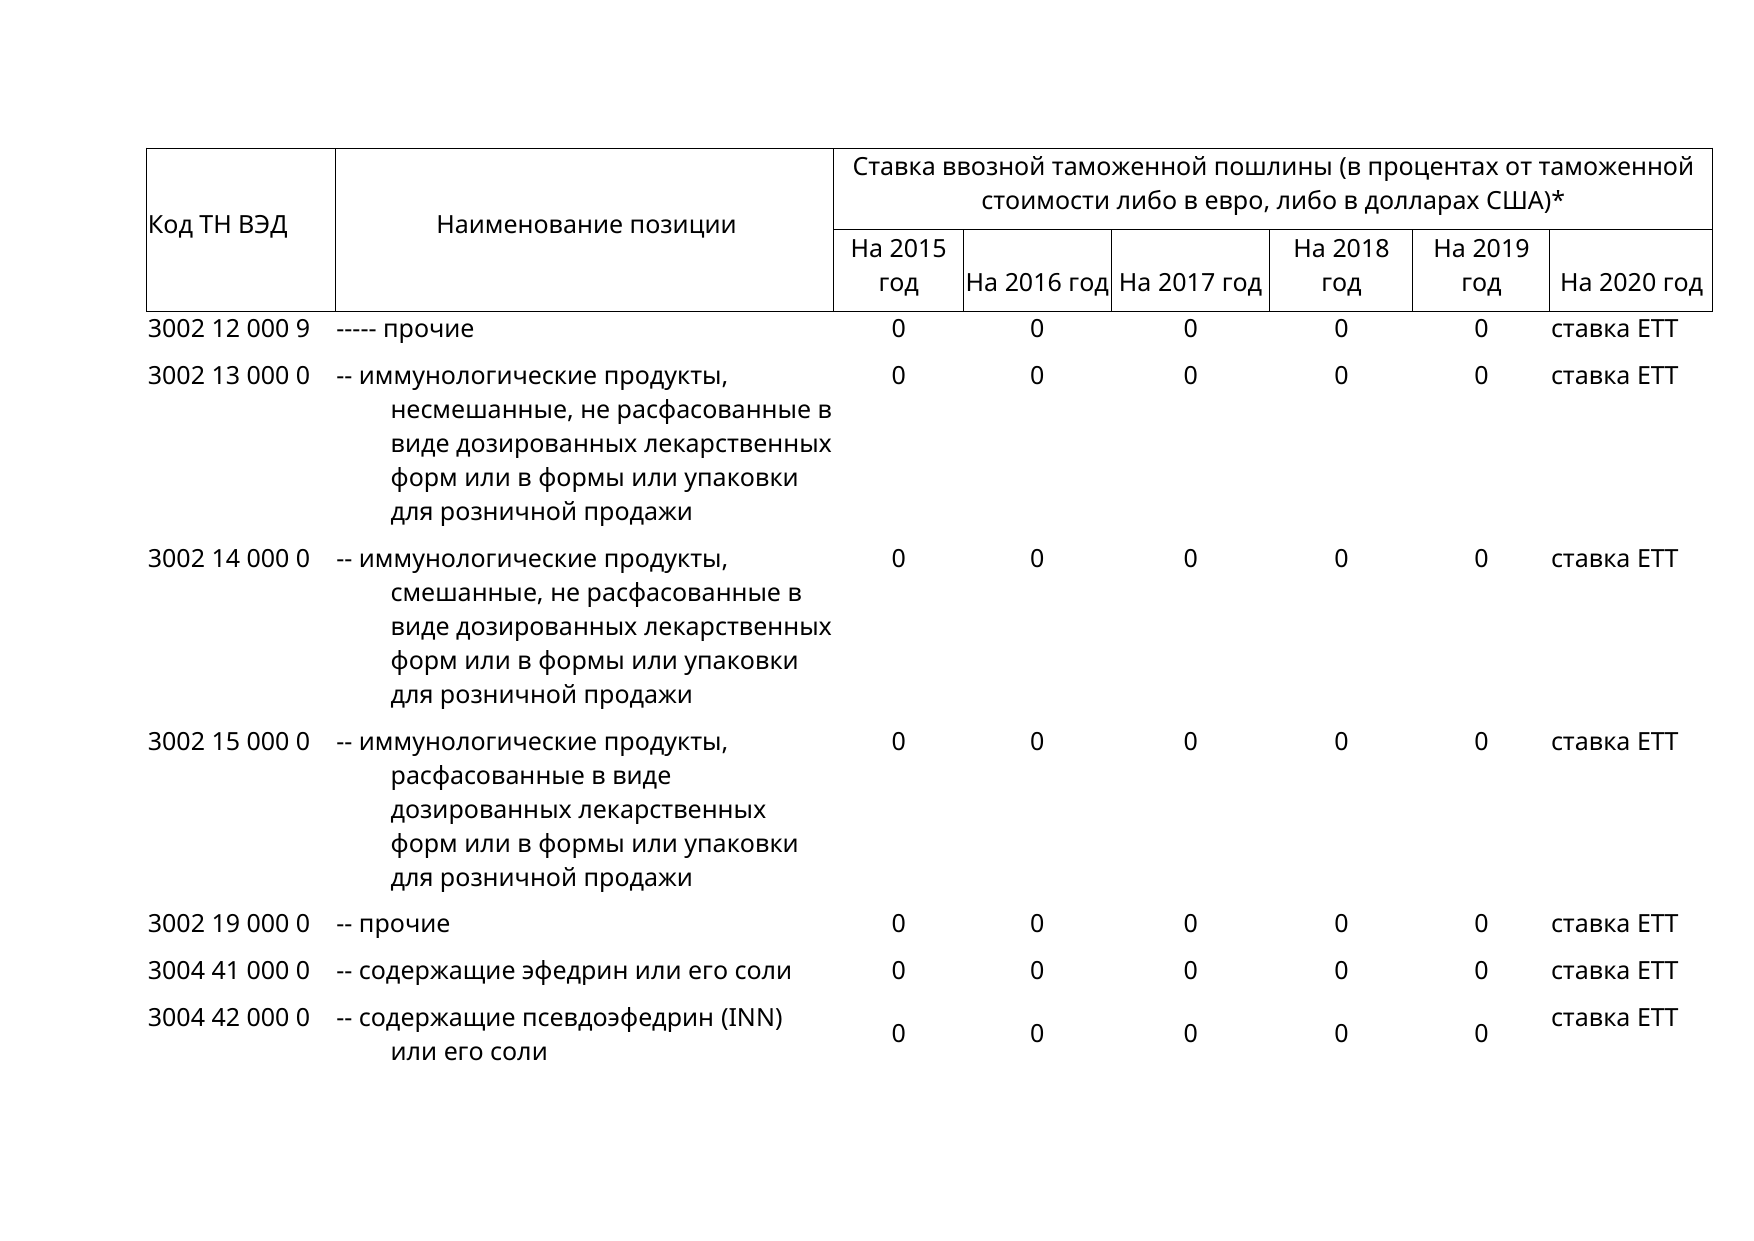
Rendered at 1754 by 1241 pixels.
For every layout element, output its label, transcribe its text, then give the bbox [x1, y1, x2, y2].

table_cell 0 [1413, 312, 1550, 358]
table_cell 0 [1111, 312, 1270, 358]
table_cell 0 [1413, 999, 1550, 1080]
table_cell 0 [1270, 358, 1413, 540]
table_cell ставка ЕТТ [1550, 358, 1713, 540]
table_cell 0 [1270, 999, 1413, 1080]
table_cell 0 [834, 906, 963, 953]
table_cell ставка ЕТТ [1550, 312, 1713, 358]
table_cell 0 [963, 999, 1111, 1080]
table_cell -- иммунологические продукты, расфасованные в виде дозированных лекарственных форм или в формы или упаковки для розничной продажи [335, 723, 834, 906]
table_cell 0 [1111, 999, 1270, 1080]
table_cell 0 [963, 723, 1111, 906]
table_cell 3004 41 000 0 [147, 953, 335, 999]
table_cell ставка ЕТТ [1550, 906, 1713, 953]
table_cell 0 [1270, 312, 1413, 358]
table_cell 0 [834, 312, 963, 358]
table_cell 0 [1111, 358, 1270, 540]
table_cell На 2015 год [834, 230, 963, 311]
table_cell 0 [1413, 358, 1550, 540]
table_cell -- содержащие эфедрин или его соли [335, 953, 834, 999]
table_cell 0 [834, 723, 963, 906]
table_header Ставка ввозной таможенной пошлины (в процентах от таможенной стоимости либо в евро, либо в долларах США)* [834, 149, 1712, 229]
table_cell На 2017 год [1112, 230, 1269, 311]
table_cell 0 [963, 312, 1111, 358]
table_cell 0 [834, 953, 963, 999]
table_cell 0 [963, 540, 1111, 723]
table_cell 0 [1111, 540, 1270, 723]
table_cell 3002 19 000 0 [147, 906, 335, 953]
table_cell На 2016 год [964, 230, 1111, 311]
table_cell 0 [963, 953, 1111, 999]
table_cell 3004 42 000 0 [147, 999, 335, 1080]
table_cell 0 [1413, 723, 1550, 906]
table_cell ----- прочие [335, 312, 834, 358]
table_cell 0 [1270, 953, 1413, 999]
table_cell ставка ЕТТ [1550, 953, 1713, 999]
table_cell 3002 13 000 0 [147, 358, 335, 540]
table_cell 0 [834, 999, 963, 1080]
table_header Наименование позиции [336, 149, 833, 311]
table_cell ставка ЕТТ [1550, 723, 1713, 906]
table_cell 0 [1413, 540, 1550, 723]
table_cell 0 [963, 906, 1111, 953]
table_header Код ТН ВЭД [147, 149, 335, 311]
table_cell 0 [1413, 906, 1550, 953]
table_cell 0 [1111, 953, 1270, 999]
table_cell ставка ЕТТ [1550, 540, 1713, 723]
table_cell 0 [1270, 906, 1413, 953]
table_cell На 2018 год [1270, 230, 1412, 311]
table_cell -- иммунологические продукты, смешанные, не расфасованные в виде дозированных лекарственных форм или в формы или упаковки для розничной продажи [335, 540, 834, 723]
table_cell На 2019 год [1413, 230, 1549, 311]
table_cell 0 [834, 540, 963, 723]
table_cell 0 [1270, 540, 1413, 723]
table_cell На 2020 год [1550, 230, 1712, 311]
table_cell 0 [1111, 723, 1270, 906]
table_cell -- прочие [335, 906, 834, 953]
table_cell ставка ЕТТ [1550, 999, 1713, 1080]
table_cell 0 [963, 358, 1111, 540]
table_cell -- содержащие псевдоэфедрин (INN) или его соли [335, 999, 834, 1080]
table_cell 0 [1413, 953, 1550, 999]
table_cell 3002 14 000 0 [147, 540, 335, 723]
table_cell 0 [1270, 723, 1413, 906]
table_cell 3002 12 000 9 [147, 312, 335, 358]
table_cell 0 [834, 358, 963, 540]
table_cell -- иммунологические продукты, несмешанные, не расфасованные в виде дозированных лекарственных форм или в формы или упаковки для розничной продажи [335, 358, 834, 540]
table_cell 0 [1111, 906, 1270, 953]
table_cell 3002 15 000 0 [147, 723, 335, 906]
